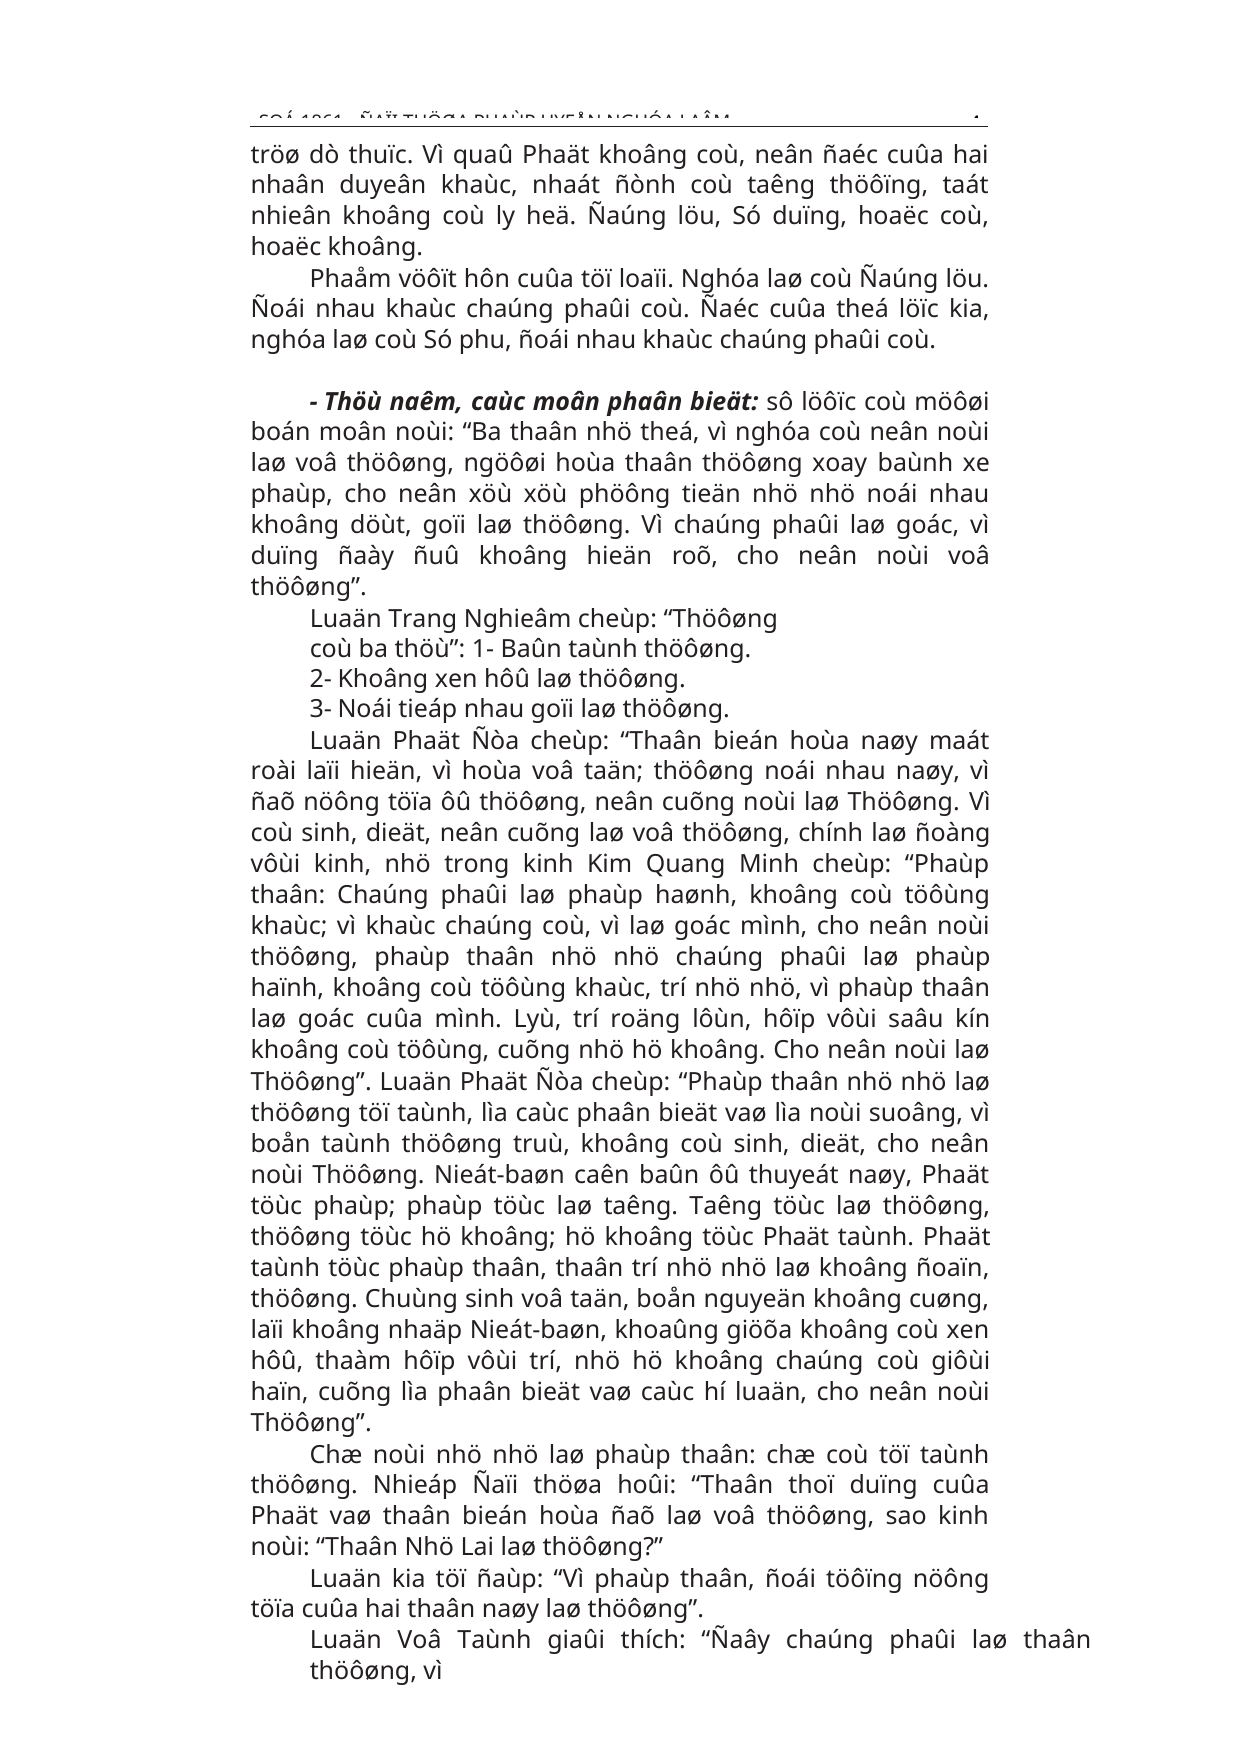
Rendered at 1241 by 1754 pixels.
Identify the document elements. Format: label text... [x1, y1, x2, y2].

text Luaän Voâ Taùnh giaûi thích: “Ñaây chaúng phaûi laø thaân thöôøng, vì [309, 1625, 1092, 1686]
text Luaän Trang Nghieâm cheùp: “Thöôøng coù ba thöù”: 1- Baûn taùnh thöôøng. [309, 603, 807, 665]
text Luaän kia töï ñaùp: “Vì phaùp thaân, ñoái töôïng nöông töïa cuûa hai thaân naøy laø thöôøng”. [250, 1563, 990, 1625]
list Noái tieáp nhau goïi laø thöôøng. [309, 693, 1092, 723]
text Phaåm vöôït hôn cuûa töï loaïi. Nghóa laø coù Ñaúng löu. Ñoái nhau khaùc chaúng phaûi coù. Ñaéc cuûa theá löïc kia, nghóa laø coù Só phu, ñoái nhau khaùc chaúng phaûi coù. [250, 262, 990, 356]
list Thöù naêm, caùc moân phaân bieät: sô löôïc coù möôøi boán moân noùi: “Ba thaân nhö theá, vì nghóa coù neân noùi laø voâ thöôøng, ngöôøi hoùa thaân thöôøng xoay baùnh xe phaùp, cho neân xöù xöù phöông tieän nhö nhö noái nhau khoâng döùt, goïi laø thöôøng. Vì chaúng phaûi laø goác, vì duïng ñaày ñuû khoâng hieän roõ, cho neân noùi voâ thöôøng”. [250, 386, 990, 603]
text Luaän Phaät Ñòa cheùp: “Thaân bieán hoùa naøy maát roài laïi hieän, vì hoùa voâ taän; thöôøng noái nhau naøy, vì ñaõ nöông töïa ôû thöôøng, neân cuõng noùi laø Thöôøng. Vì coù sinh, dieät, neân cuõng laø voâ thöôøng, chính laø ñoàng vôùi kinh, nhö trong kinh Kim Quang Minh cheùp: “Phaùp thaân: Chaúng phaûi laø phaùp haønh, khoâng coù töôùng khaùc; vì khaùc chaúng coù, vì laø goác mình, cho neân noùi thöôøng, phaùp thaân nhö nhö chaúng phaûi laø phaùp haïnh, khoâng coù töôùng khaùc, trí nhö nhö, vì phaùp thaân laø goác cuûa mình. Lyù, trí roäng lôùn, hôïp vôùi saâu kín khoâng coù töôùng, cuõng nhö hö khoâng. Cho neân noùi laø Thöôøng”. Luaän Phaät Ñòa cheùp: “Phaùp thaân nhö nhö laø thöôøng töï taùnh, lìa caùc phaân bieät vaø lìa noùi suoâng, vì boån taùnh thöôøng truù, khoâng coù sinh, dieät, cho neân noùi Thöôøng. Nieát-baøn caên baûn ôû thuyeát naøy, Phaät töùc phaùp; phaùp töùc laø taêng. Taêng töùc laø thöôøng, thöôøng töùc hö khoâng; hö khoâng töùc Phaät taùnh. Phaät taùnh töùc phaùp thaân, thaân trí nhö nhö laø khoâng ñoaïn, thöôøng. Chuùng sinh voâ taän, boån nguyeän khoâng cuøng, laïi khoâng nhaäp Nieát-baøn, khoaûng giöõa khoâng coù xen hôû, thaàm hôïp vôùi trí, nhö hö khoâng chaúng coù giôùi haïn, cuõng lìa phaân bieät vaø caùc hí luaän, cho neân noùi Thöôøng”. [250, 725, 990, 1439]
text tröø dò thuïc. Vì quaû Phaät khoâng coù, neân ñaéc cuûa hai nhaân duyeân khaùc, nhaát ñònh coù taêng thöôïng, taát nhieân khoâng coù ly heä. Ñaúng löu, Só duïng, hoaëc coù, hoaëc khoâng. [250, 138, 990, 262]
list Khoâng xen hôû laø thöôøng. [309, 665, 1092, 693]
text Chæ noùi nhö nhö laø phaùp thaân: chæ coù töï taùnh thöôøng. Nhieáp Ñaïi thöøa hoûi: “Thaân thoï duïng cuûa Phaät vaø thaân bieán hoùa ñaõ laø voâ thöôøng, sao kinh noùi: “Thaân Nhö Lai laø thöôøng?” [250, 1439, 990, 1563]
